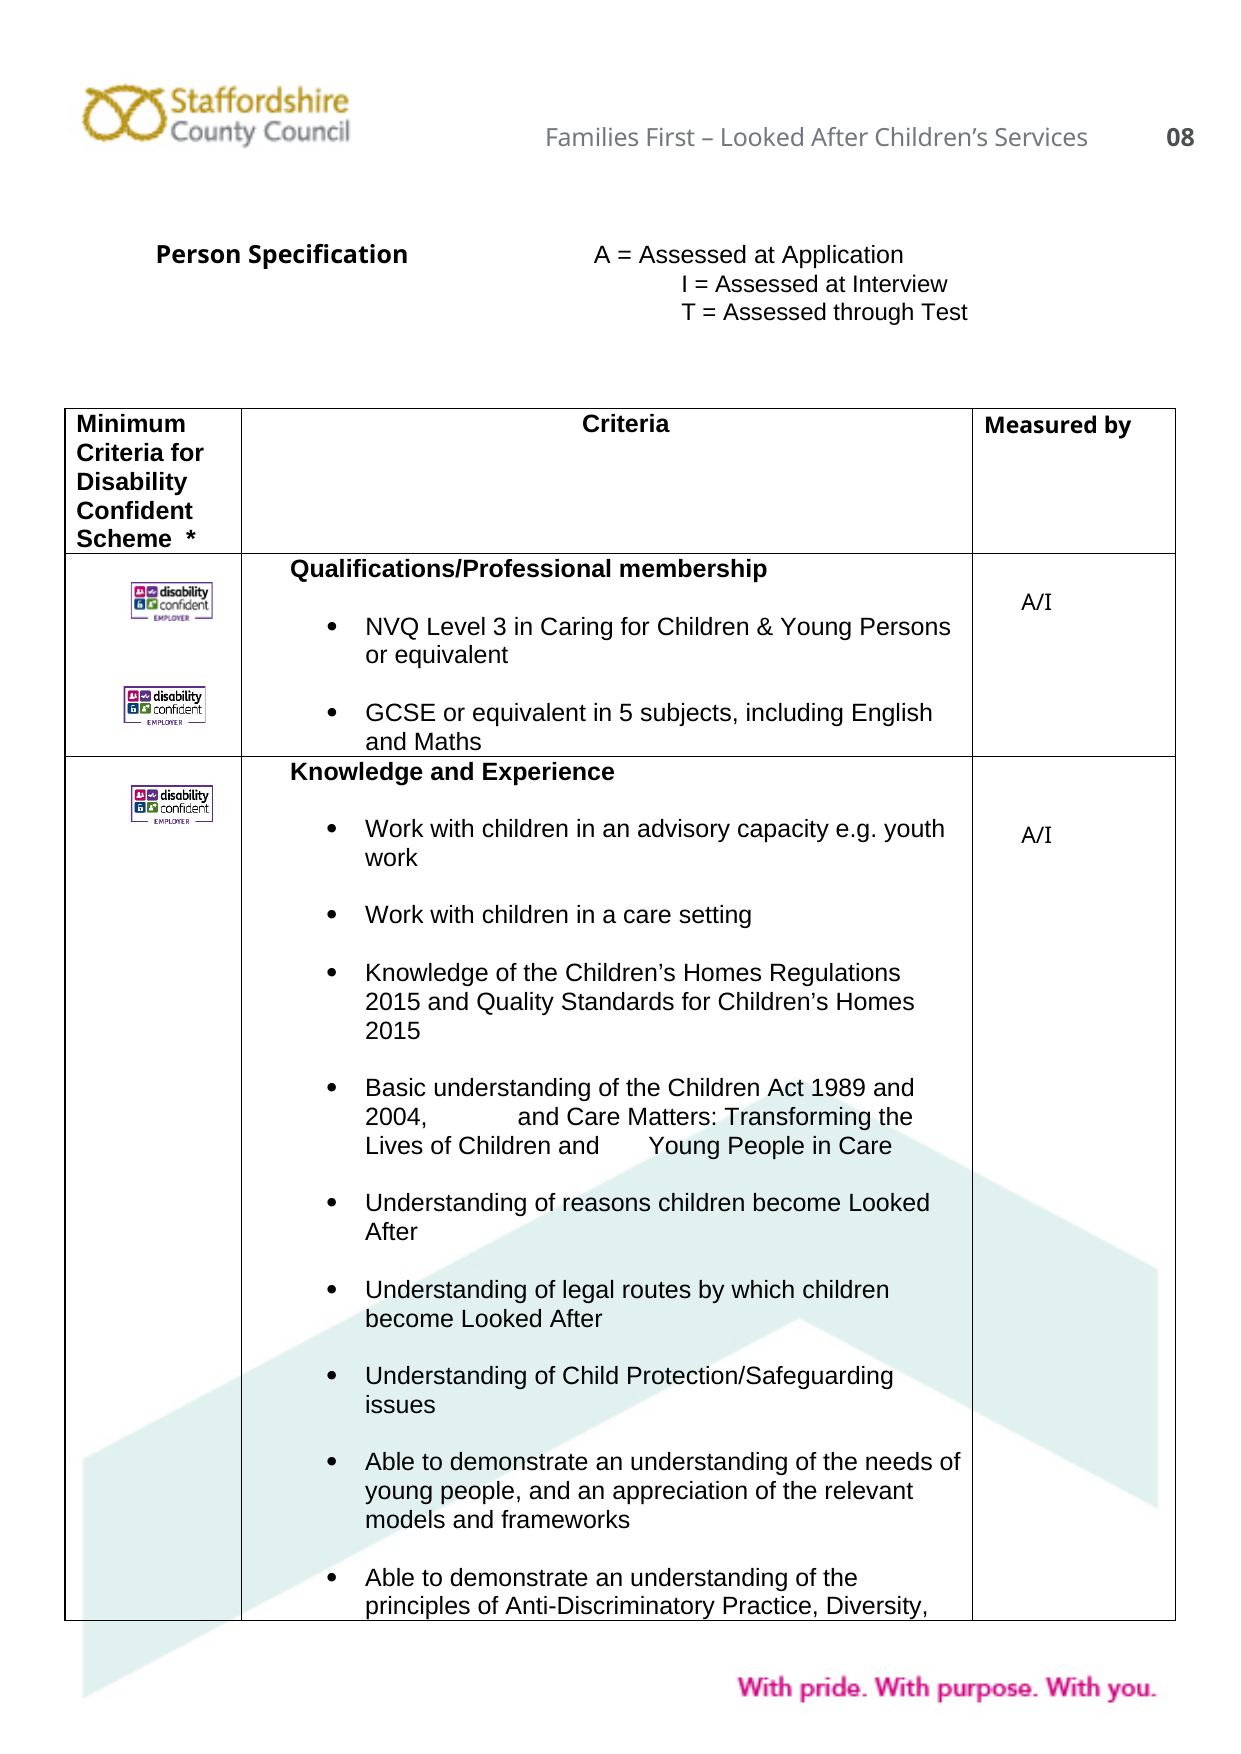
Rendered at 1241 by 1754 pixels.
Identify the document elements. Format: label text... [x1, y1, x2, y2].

table_cell Qualifications/Professional membership NVQ Level 3 in Caring for Children & Young Persons or equivalent GCSE or equivalent in 5 subjects, including English and Maths [242, 554, 972, 756]
table_cell A/I [973, 554, 1175, 756]
table_cell A/I [973, 757, 1175, 1620]
text T = Assessed through Test [681, 298, 1122, 326]
text Person Specification A = Assessed at Application [155, 236, 1122, 270]
table_header Criteria [242, 409, 972, 553]
text I = Assessed at Interview [681, 270, 1122, 298]
table_header Minimum Criteria for Disability Confident Scheme * [66, 409, 241, 553]
table_header Measured by [973, 409, 1175, 553]
picture [1, 3, 1240, 1754]
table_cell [242, 757, 972, 1620]
table_cell [66, 554, 241, 756]
table_cell [66, 757, 241, 1620]
